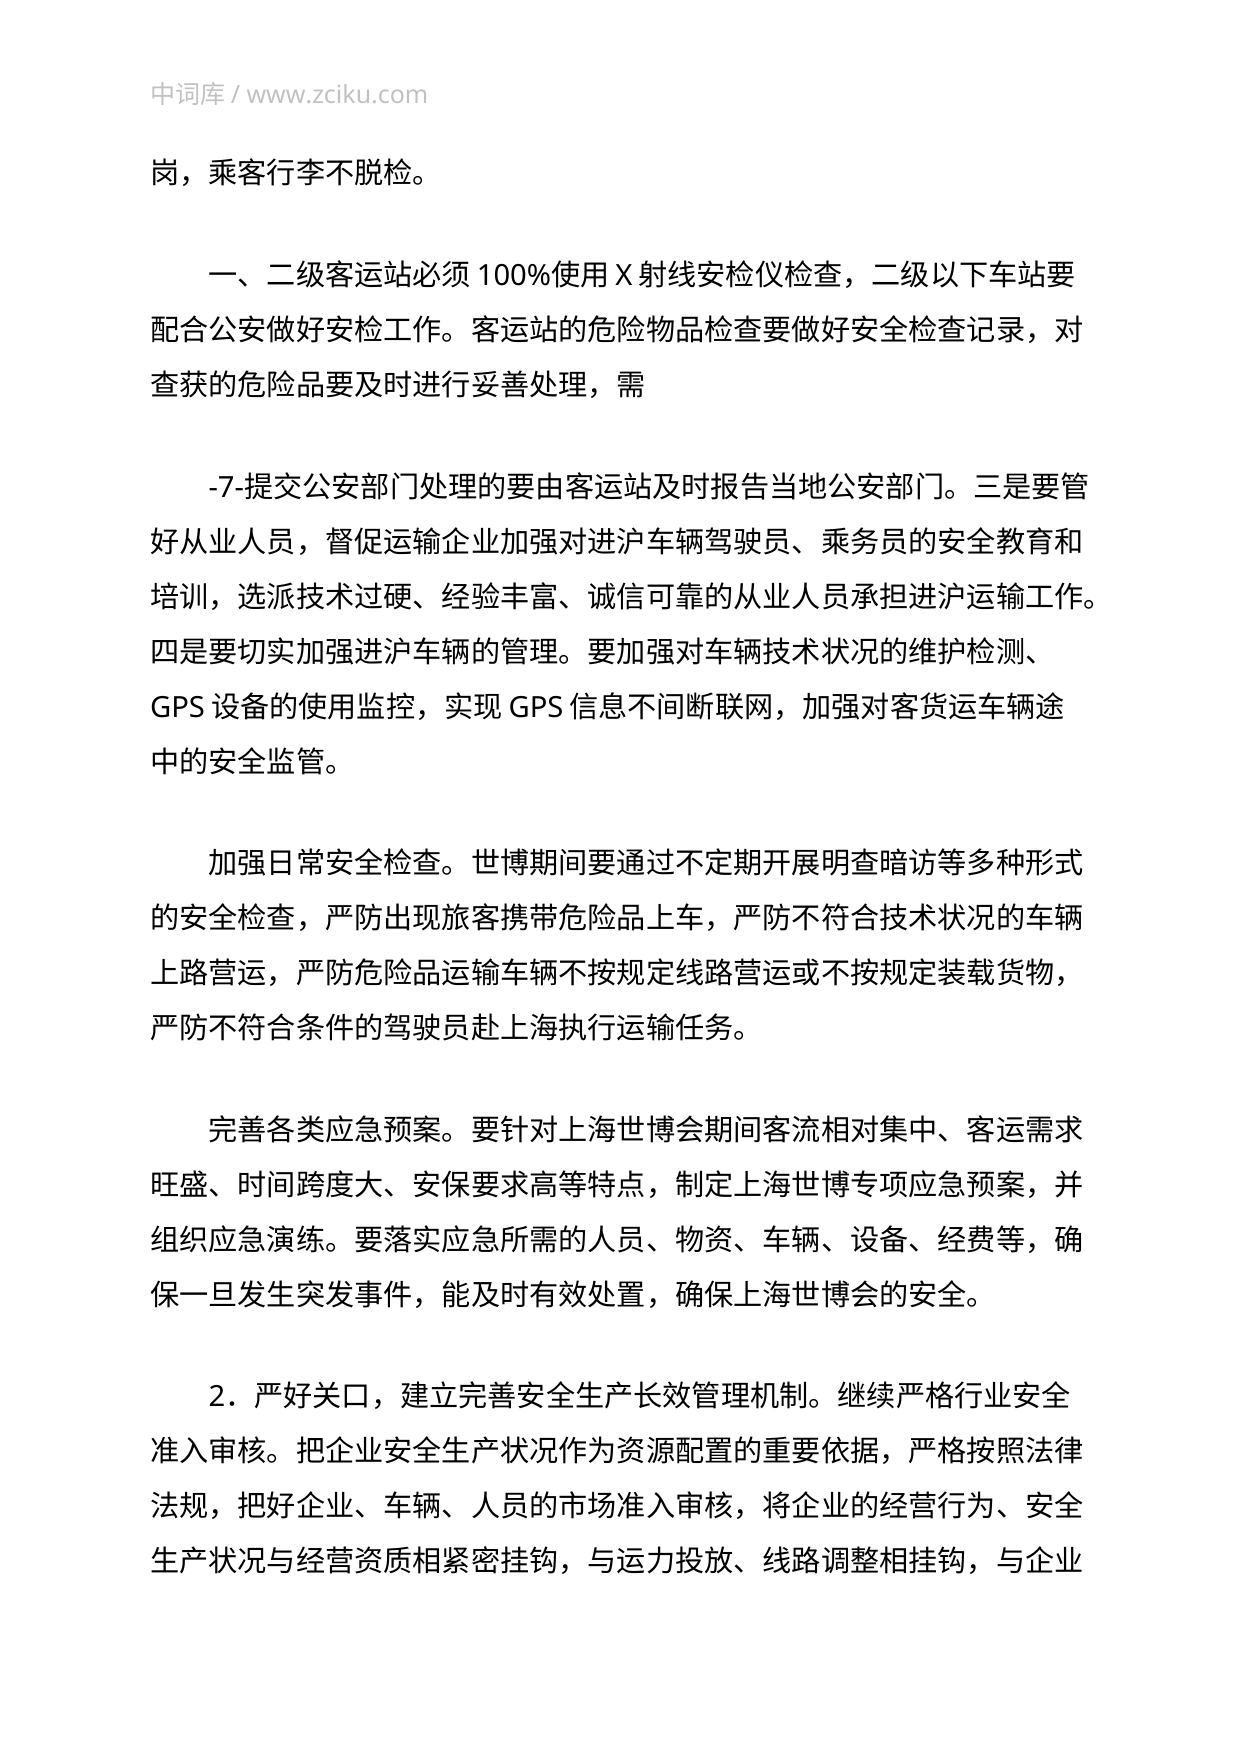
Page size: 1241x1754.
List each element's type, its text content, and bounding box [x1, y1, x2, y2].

text 完善各类应急预案。要针对上海世博会期间客流相对集中、客运需求旺盛、时间跨度大、安保要求高等特点，制定上海世博专项应急预案，并组织应急演练。要落实应急所需的人员、物资、车辆、设备、经费等，确保一旦发生突发事件，能及时有效处置，确保上海世博会的安全。 [150, 1106, 1090, 1313]
text 一、二级客运站必须100%使用X射线安检仪检查，二级以下车站要配合公安做好安检工作。客运站的危险物品检查要做好安全检查记录，对查获的危险品要及时进行妥善处理，需 [150, 252, 1090, 404]
text 加强日常安全检查。世博期间要通过不定期开展明查暗访等多种形式的安全检查，严防出现旅客携带危险品上车，严防不符合技术状况的车辆上路营运，严防危险品运输车辆不按规定线路营运或不按规定装载货物，严防不符合条件的驾驶员赴上海执行运输任务。 [150, 840, 1090, 1047]
text -7-提交公安部门处理的要由客运站及时报告当地公安部门。三是要管好从业人员，督促运输企业加强对进沪车辆驾驶员、乘务员的安全教育和培训，选派技术过硬、经验丰富、诚信可靠的从业人员承担进沪运输工作。四是要切实加强进沪车辆的管理。要加强对车辆技术状况的维护检测、GPS设备的使用监控，实现GPS信息不间断联网，加强对客货运车辆途中的安全监管。 [150, 463, 1090, 780]
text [150, 150, 1090, 192]
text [150, 1373, 1090, 1580]
